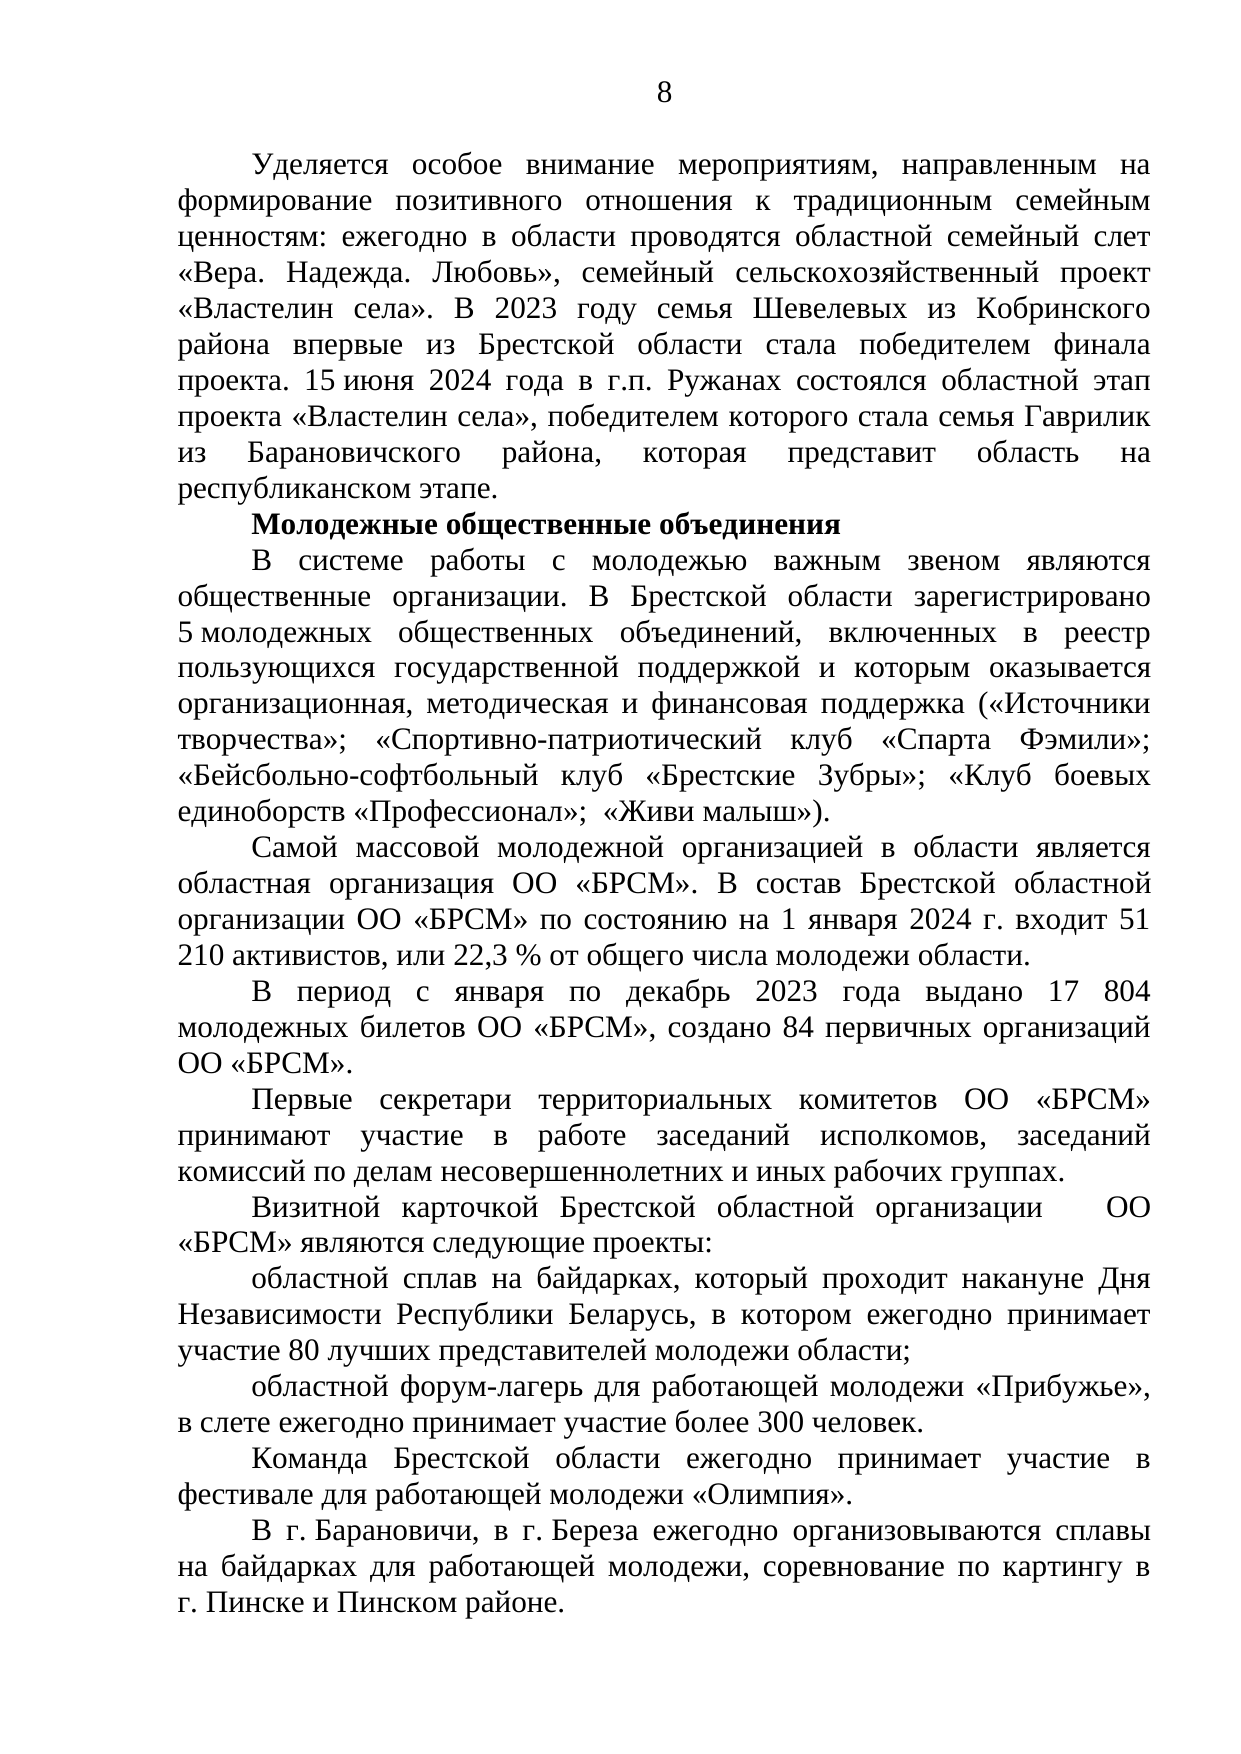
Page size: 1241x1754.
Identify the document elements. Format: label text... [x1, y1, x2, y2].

text В системе работы с молодежью важным звеном являются общественные организации. В Брестской области зарегистрировано 5 молодежных общественных объединений, включенных в реестр пользующихся государственной поддержкой и которым оказывается организационная, методическая и финансовая поддержка («Источники творчества»; «Спортивно-патриотический клуб «Спарта Фэмили»; «Бейсбольно-софтбольный клуб «Брестские Зубры»; «Клуб боевых единоборств «Профессионал»; «Живи малыш»). [177, 541, 1152, 828]
text областной сплав на байдарках, который проходит накануне Дня Независимости Республики Беларусь, в котором ежегодно принимает участие 80 лучших представителей молодежи области; [177, 1260, 1152, 1367]
text областной форум-лагерь для работающей молодежи «Прибужье», в слете ежегодно принимает участие более 300 человек. [177, 1367, 1152, 1439]
text Визитной карточкой Брестской областной организации ОО «БРСМ» являются следующие проекты: [177, 1188, 1152, 1260]
text Уделяется особое внимание мероприятиям, направленным на формирование позитивного отношения к традиционным семейным ценностям: ежегодно в области проводятся областной семейный слет «Вера. Надежда. Любовь», семейный сельскохозяйственный проект «Властелин села». В 2023 году семья Шевелевых из Кобринского района впервые из Брестской области стала победителем финала проекта. 15 июня 2024 года в г.п. Ружанах состоялся областной этап проекта «Властелин села», победителем которого стала семья Гаврилик из Барановичского района, которая представит область на республиканском этапе. [177, 146, 1152, 505]
text Первые секретари территориальных комитетов ОО «БРСМ» принимают участие в работе заседаний исполкомов, заседаний комиссий по делам несовершеннолетних и иных рабочих группах. [177, 1080, 1152, 1188]
text В г. Барановичи, в г. Береза ежегодно организовываются сплавы на байдарках для работающей молодежи, соревнование по картингу в г. Пинске и Пинском районе. [177, 1511, 1152, 1619]
text В период с января по декабрь 2023 года выдано 17 804 молодежных билетов ОО «БРСМ», создано 84 первичных организаций ОО «БРСМ». [177, 972, 1152, 1080]
text Молодежные общественные объединения [177, 505, 1152, 541]
text Команда Брестской области ежегодно принимает участие в фестивале для работающей молодежи «Олимпия». [177, 1439, 1152, 1511]
text Самой массовой молодежной организацией в области является областная организация ОО «БРСМ». В состав Брестской областной организации ОО «БРСМ» по состоянию на 1 января 2024 г. входит 51 210 активистов, или 22,3 % от общего числа молодежи области. [177, 828, 1152, 972]
